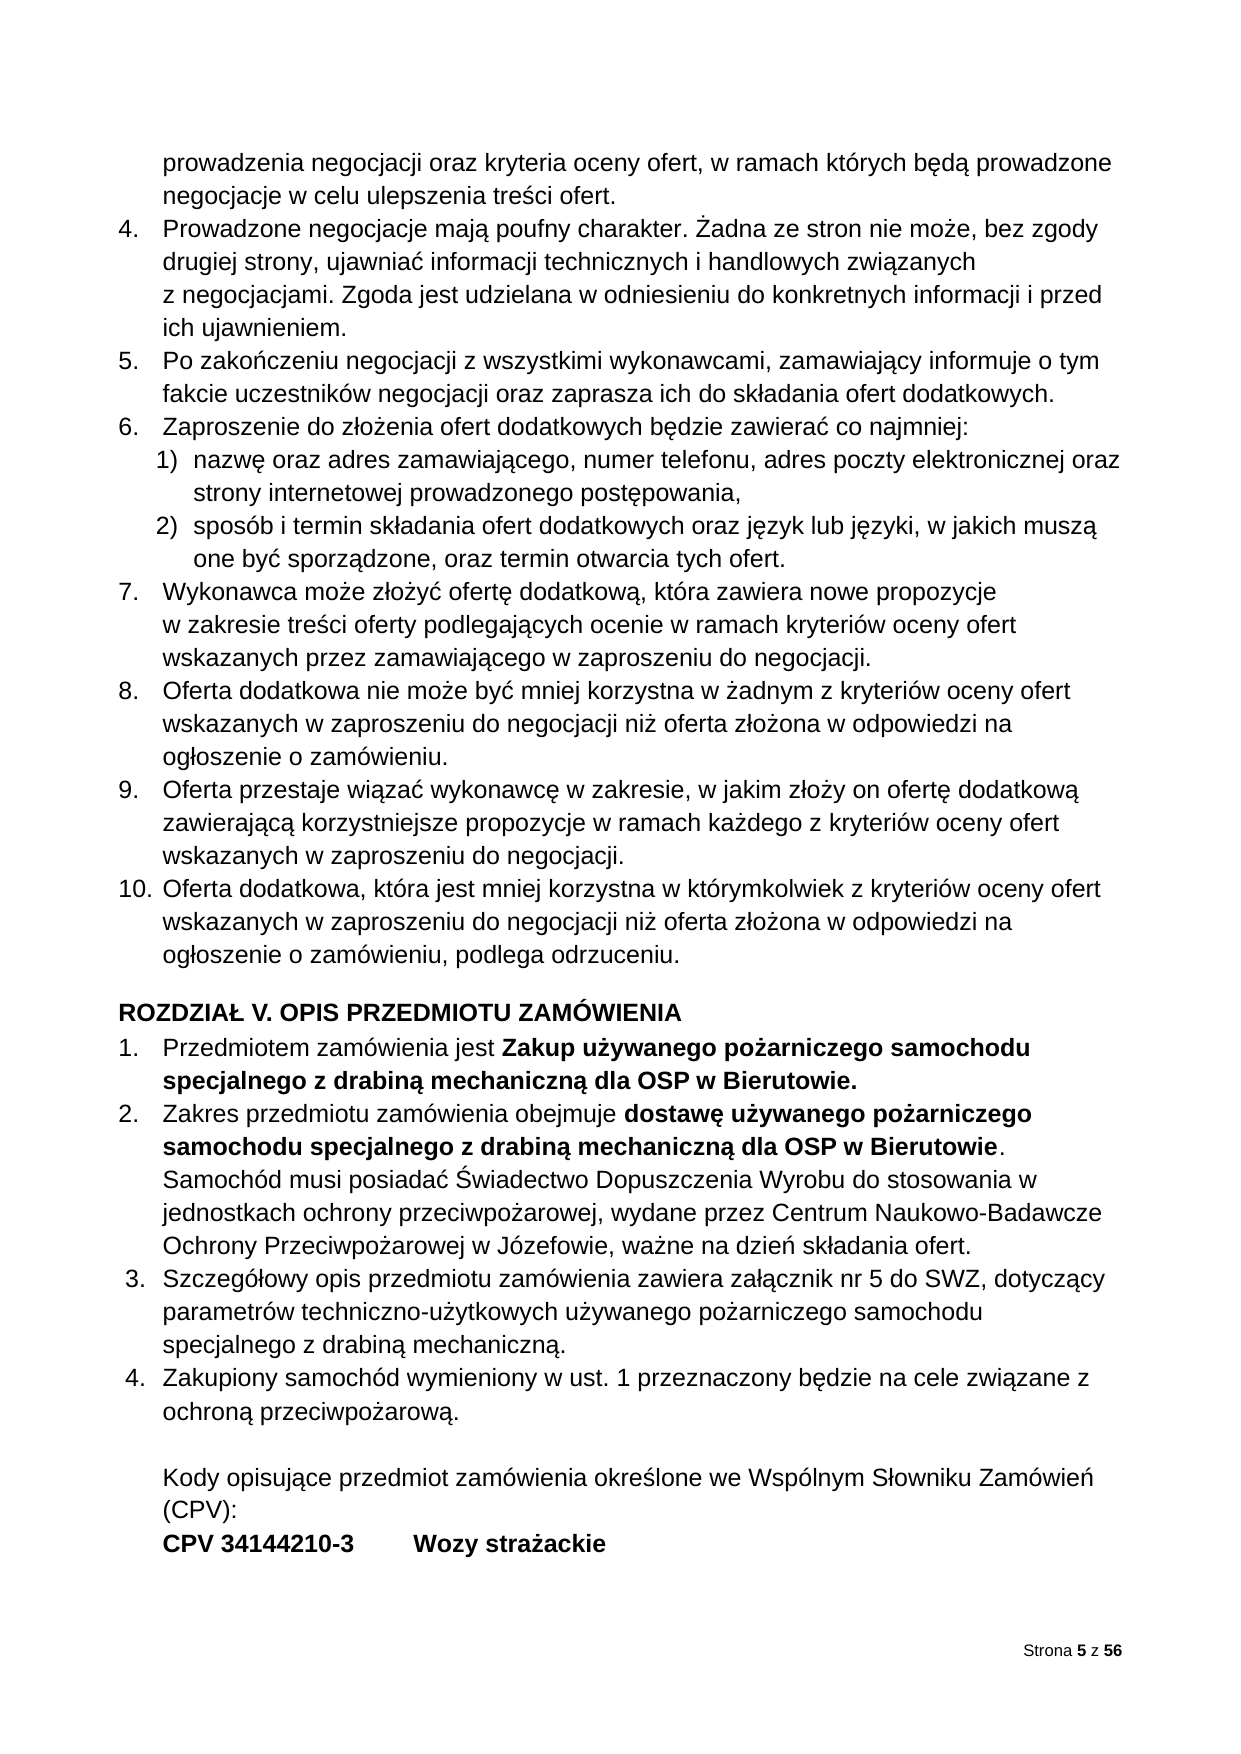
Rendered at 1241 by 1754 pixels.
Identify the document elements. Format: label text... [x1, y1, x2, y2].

list Po zakończeniu negocjacji z wszystkimi wykonawcami, zamawiający informuje o tym fakcie uczestników negocjacji oraz zaprasza ich do składania ofert dodatkowych. [118, 346, 1122, 408]
list Prowadzone negocjacje mają poufny charakter. Żadna ze stron nie może, bez zgody drugiej strony, ujawniać informacji technicznych i handlowych związanych [118, 214, 1122, 276]
list Przedmiotem zamówienia jest Zakup używanego pożarniczego samochodu specjalnego z drabiną mechaniczną dla OSP w Bierutowie. [118, 1033, 1122, 1095]
list Zakupiony samochód wymieniony w ust. 1 przeznaczony będzie na cele związane z ochroną przeciwpożarową. [125, 1363, 1122, 1425]
list Oferta dodatkowa nie może być mniej korzystna w żadnym z kryteriów oceny ofert wskazanych w zaproszeniu do negocjacji niż oferta złożona w odpowiedzi na ogłoszenie o zamówieniu. [118, 676, 1122, 771]
subtitle ROZDZIAŁ V. OPIS PRZEDMIOTU ZAMÓWIENIA [118, 998, 1122, 1027]
list Wykonawca może złożyć ofertę dodatkową, która zawiera nowe propozycje [118, 577, 1122, 606]
list nazwę oraz adres zamawiającego, numer telefonu, adres poczty elektronicznej oraz strony internetowej prowadzonego postępowania, [156, 445, 1122, 507]
list sposób i termin składania ofert dodatkowych oraz język lub języki, w jakich muszą one być sporządzone, oraz termin otwarcia tych ofert. [156, 511, 1122, 573]
text w zakresie treści oferty podlegających ocenie w ramach kryteriów oceny ofert wskazanych przez zamawiającego w zaproszeniu do negocjacji. [162, 610, 1122, 672]
list Szczegółowy opis przedmiotu zamówienia zawiera załącznik nr 5 do SWZ, dotyczący parametrów techniczno-użytkowych używanego pożarniczego samochodu specjalnego z drabiną mechaniczną. [125, 1264, 1122, 1359]
text z negocjacjami. Zgoda jest udzielana w odniesieniu do konkretnych informacji i przed ich ujawnieniem. [162, 280, 1122, 342]
list Oferta przestaje wiązać wykonawcę w zakresie, w jakim złoży on ofertę dodatkową zawierającą korzystniejsze propozycje w ramach każdego z kryteriów oceny ofert wskazanych w zaproszeniu do negocjacji. [118, 775, 1122, 870]
list Oferta dodatkowa, która jest mniej korzystna w którymkolwiek z kryteriów oceny ofert wskazanych w zaproszeniu do negocjacji niż oferta złożona w odpowiedzi na ogłoszenie o zamówieniu, podlega odrzuceniu. [118, 874, 1122, 969]
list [118, 148, 1122, 209]
text Kody opisujące przedmiot zamówienia określone we Wspólnym Słowniku Zamówień (CPV): [162, 1462, 1122, 1524]
list Zaproszenie do złożenia ofert dodatkowych będzie zawierać co najmniej: [118, 412, 1122, 441]
list Zakres przedmiotu zamówienia obejmuje dostawę używanego pożarniczego samochodu specjalnego z drabiną mechaniczną dla OSP w Bierutowie. Samochód musi posiadać Świadectwo Dopuszczenia Wyrobu do stosowania w jednostkach ochrony przeciwpożarowej, wydane przez Centrum Naukowo-Badawcze Ochrony Przeciwpożarowej w Józefowie, ważne na dzień składania ofert. [118, 1099, 1122, 1260]
text CPV 34144210-3 Wozy strażackie [162, 1528, 1122, 1557]
